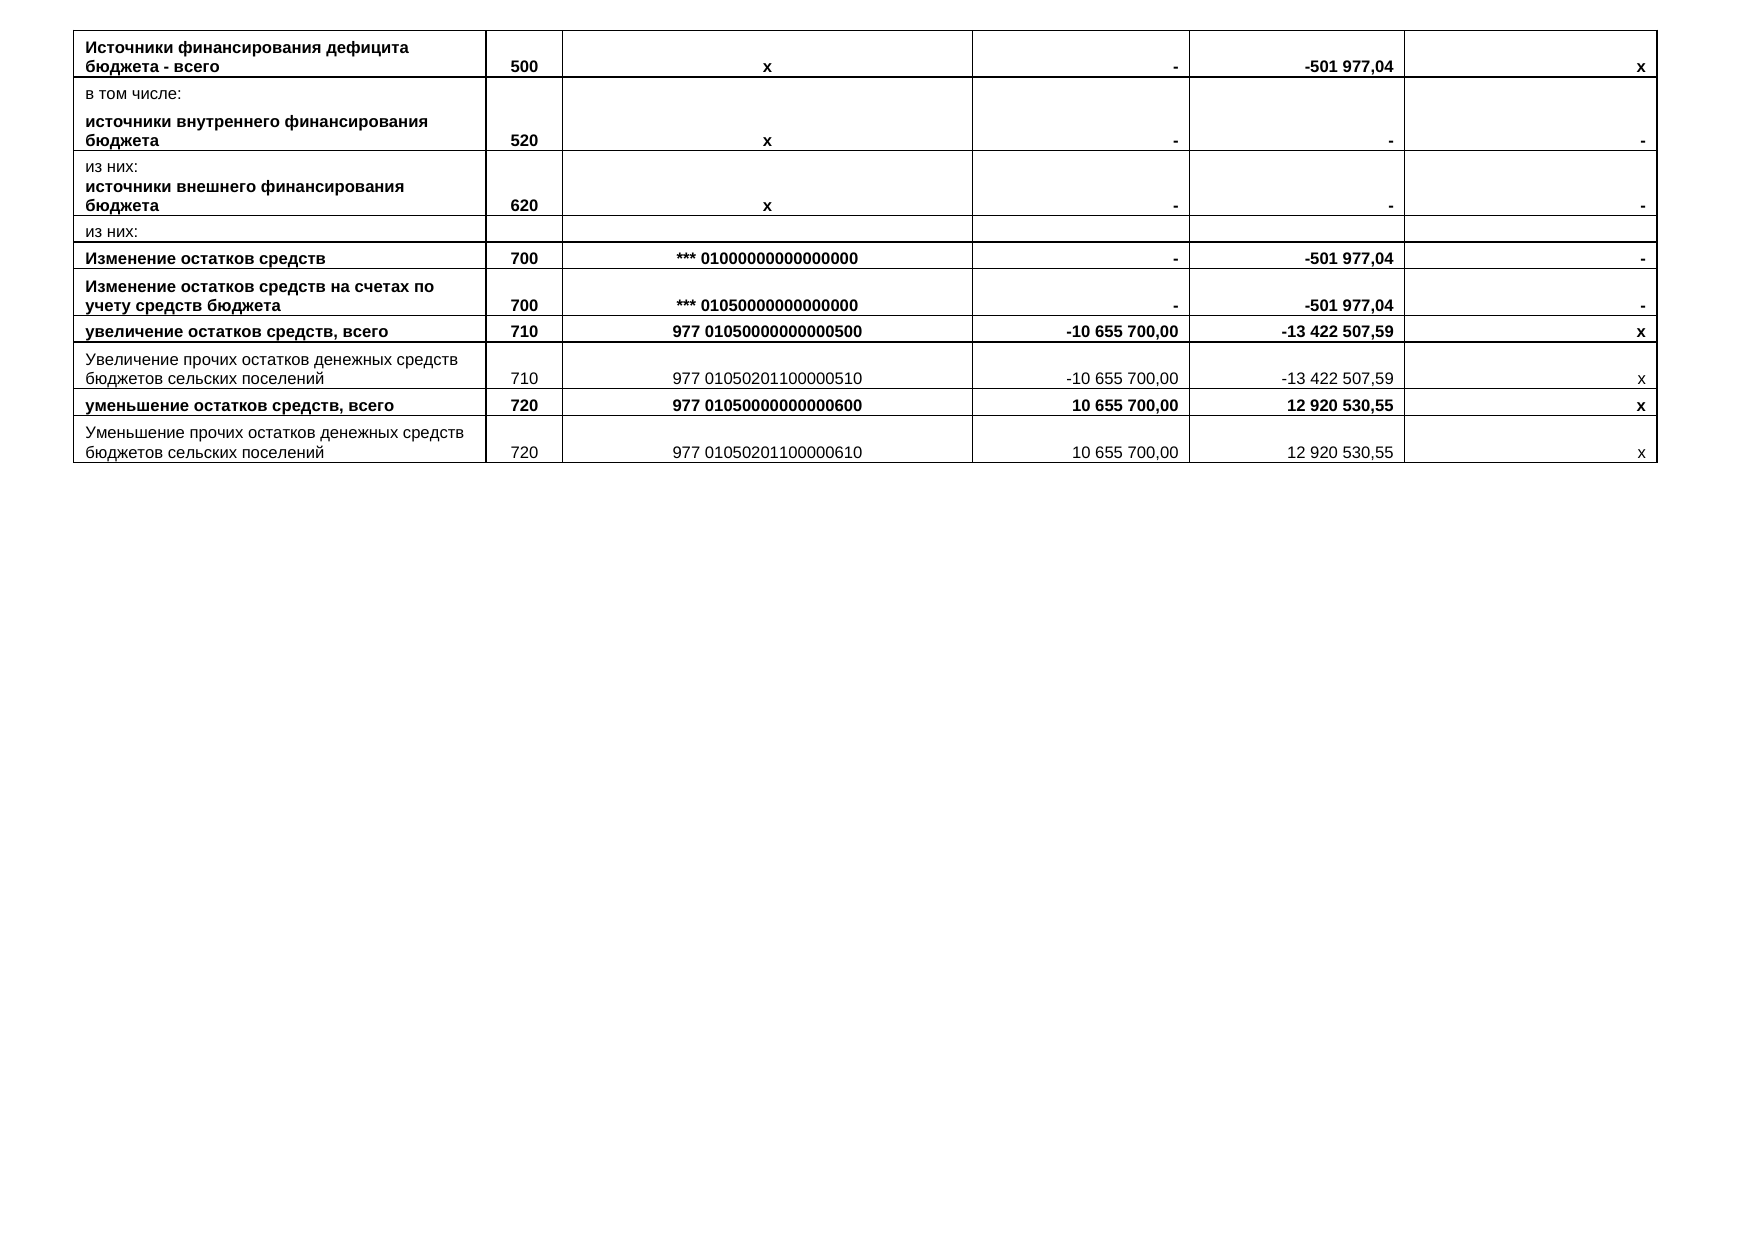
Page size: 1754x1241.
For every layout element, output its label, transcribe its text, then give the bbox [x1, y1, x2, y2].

table_cell x [1405, 316, 1656, 341]
table_cell - [1405, 243, 1656, 268]
table_cell [1190, 216, 1404, 241]
table_cell [1190, 78, 1404, 103]
table_cell -501 977,04 [1190, 243, 1404, 268]
table_cell - [1190, 176, 1404, 215]
table_cell x [563, 103, 972, 150]
table_cell x [563, 31, 972, 76]
table_cell *** 01000000000000000 [563, 243, 972, 268]
table_cell -501 977,04 [1190, 31, 1404, 76]
table_cell из них: [74, 151, 485, 176]
table_cell 10 655 700,00 [973, 416, 1189, 462]
table_cell - [1405, 103, 1656, 150]
table_cell [973, 78, 1189, 103]
table_cell из них: [74, 216, 485, 241]
table_cell источники внутреннего финансирования бюджета [74, 103, 485, 150]
table_cell источники внешнего финансирования бюджета [74, 176, 485, 215]
table_cell 977 01050201100000610 [563, 416, 972, 462]
table_cell - [973, 269, 1189, 315]
table_cell -501 977,04 [1190, 269, 1404, 315]
table_cell 12 920 530,55 [1190, 416, 1404, 462]
table_cell - [1405, 176, 1656, 215]
table_cell -13 422 507,59 [1190, 343, 1404, 388]
table_cell Уменьшение прочих остатков денежных средств бюджетов сельских поселений [74, 416, 485, 462]
table_cell 700 [487, 243, 562, 268]
table_cell уменьшение остатков средств, всего [74, 389, 485, 415]
table_cell - [973, 103, 1189, 150]
table_cell Изменение остатков средств на счетах по учету средств бюджета [74, 269, 485, 315]
table_cell 977 01050000000000600 [563, 389, 972, 415]
table_cell 620 [487, 176, 562, 215]
table_cell *** 01050000000000000 [563, 269, 972, 315]
table_cell 12 920 530,55 [1190, 389, 1404, 415]
table_cell Изменение остатков средств [74, 243, 485, 268]
table_cell - [973, 176, 1189, 215]
table_cell 720 [487, 416, 562, 462]
table_cell - [973, 31, 1189, 76]
table_cell 977 01050201100000510 [563, 343, 972, 388]
table_cell 700 [487, 269, 562, 315]
table_cell [973, 216, 1189, 241]
table_cell 977 01050000000000500 [563, 316, 972, 341]
table_cell x [1405, 416, 1656, 462]
table_cell 710 [487, 343, 562, 388]
table_cell 710 [487, 316, 562, 341]
table_cell [563, 216, 972, 241]
table_cell Увеличение прочих остатков денежных средств бюджетов сельских поселений [74, 343, 485, 388]
table_cell [1405, 151, 1656, 176]
table_cell [1405, 78, 1656, 103]
table_cell -10 655 700,00 [973, 343, 1189, 388]
table_cell 10 655 700,00 [973, 389, 1189, 415]
table_cell [973, 151, 1189, 176]
table_cell -13 422 507,59 [1190, 316, 1404, 341]
table_cell - [1190, 103, 1404, 150]
table_cell - [973, 243, 1189, 268]
table_cell увеличение остатков средств, всего [74, 316, 485, 341]
table_cell [487, 151, 562, 176]
table_cell [487, 216, 562, 241]
table_cell x [563, 176, 972, 215]
table_cell [487, 78, 562, 103]
table_cell [563, 78, 972, 103]
table_cell в том числе: [74, 78, 485, 103]
table_cell [1405, 216, 1656, 241]
table_cell [1190, 151, 1404, 176]
table_cell [563, 151, 972, 176]
table_cell 520 [487, 103, 562, 150]
table_cell x [1405, 343, 1656, 388]
table_cell 500 [487, 31, 562, 76]
table_cell x [1405, 389, 1656, 415]
table_cell -10 655 700,00 [973, 316, 1189, 341]
table_cell - [1405, 269, 1656, 315]
table_cell Источники финансирования дефицита бюджета - всего [74, 31, 485, 76]
table_cell 720 [487, 389, 562, 415]
table_cell x [1405, 31, 1656, 76]
